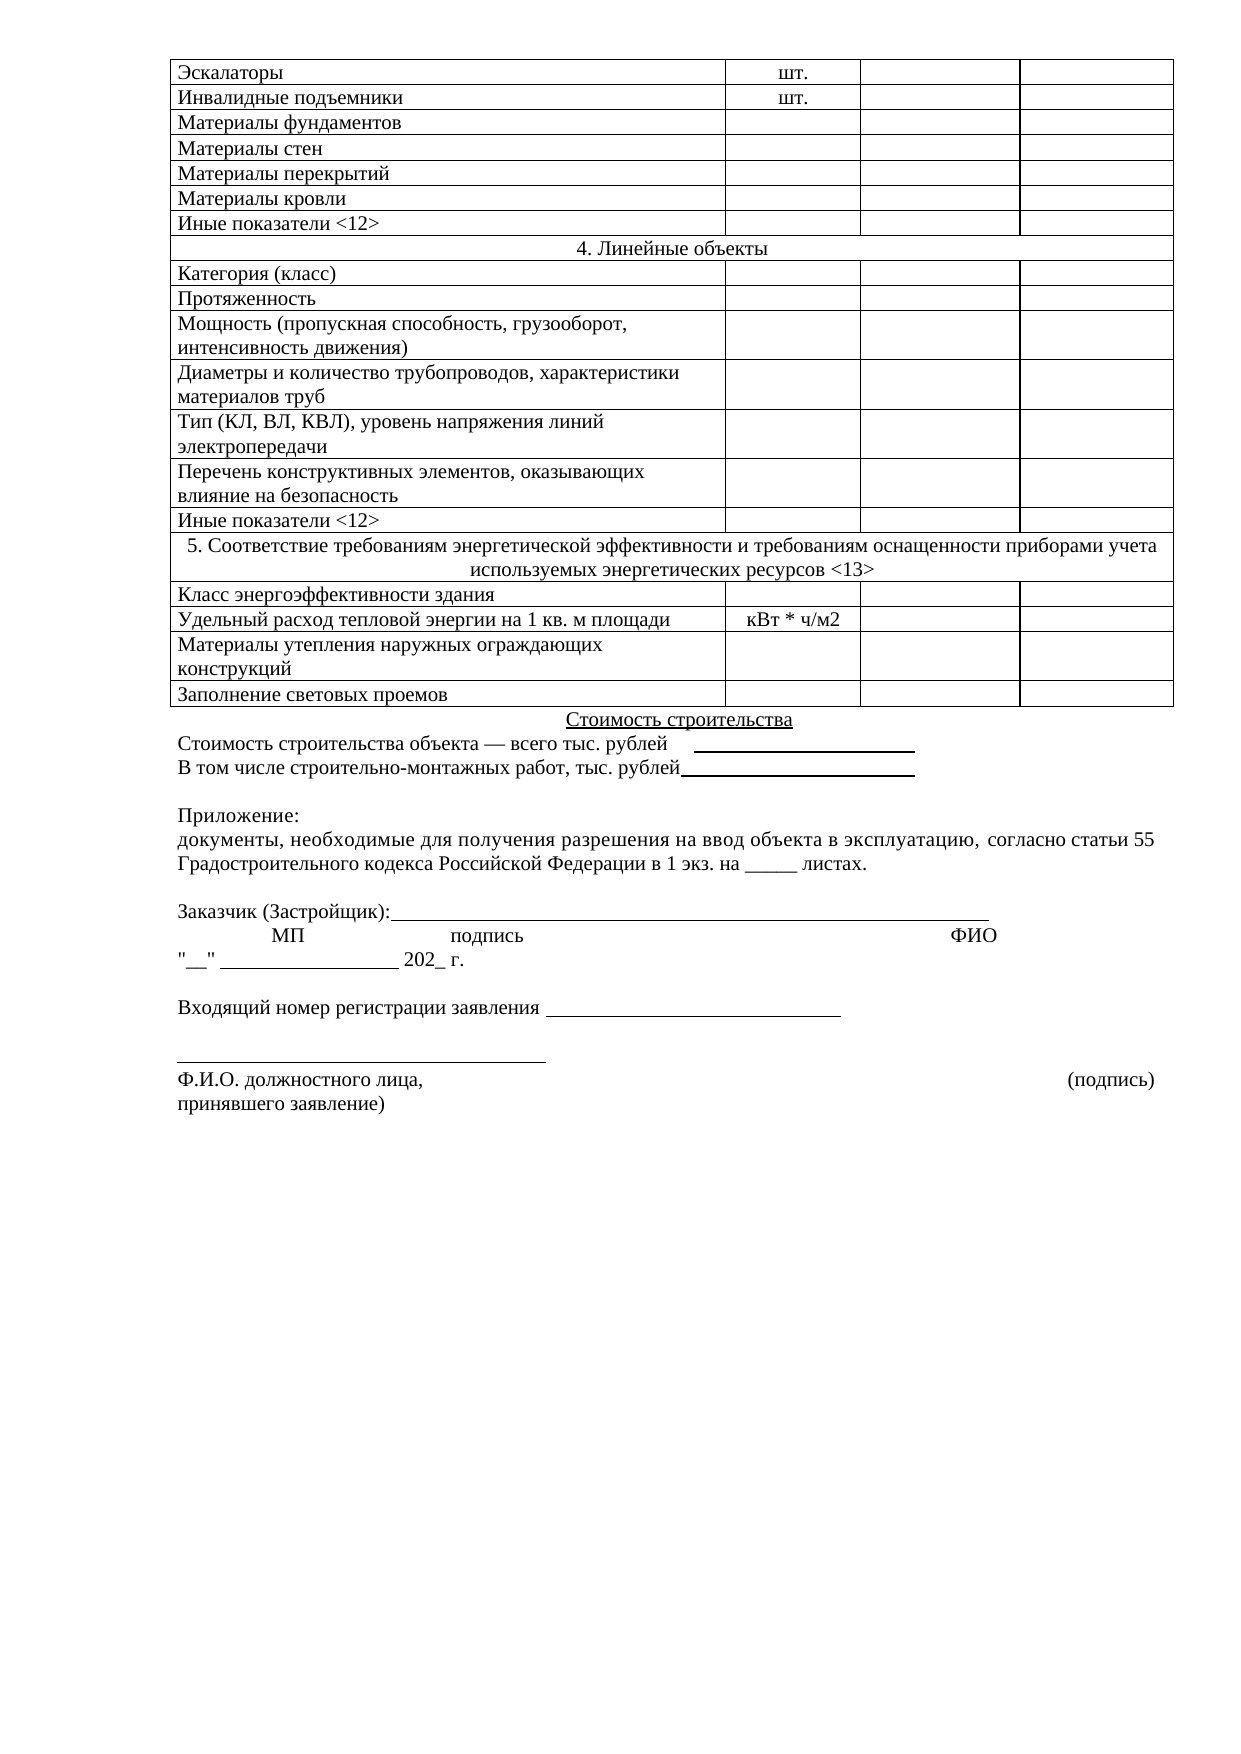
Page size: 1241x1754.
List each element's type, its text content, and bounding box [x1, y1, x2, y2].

table_cell [726, 360, 860, 408]
text Входящий номер регистрации заявления [177, 995, 1181, 1019]
table_cell Диаметры и количество трубопроводов, характеристики материалов труб [171, 360, 725, 408]
text МП подпись ФИО [177, 923, 1181, 947]
table_cell Материалы фундаментов [171, 110, 725, 134]
table_cell [1021, 60, 1173, 84]
table_cell [1021, 582, 1173, 606]
table_cell [726, 110, 860, 134]
table_cell [1021, 508, 1173, 532]
text В том числе строительно-монтажных работ, тыс. рублей [177, 755, 1181, 779]
table_cell [726, 459, 860, 507]
text Стоимость строительства [177, 707, 1181, 731]
table_cell [1021, 607, 1173, 631]
text принявшего заявление) [177, 1091, 1181, 1115]
table_cell [861, 85, 1019, 109]
table_cell [861, 110, 1019, 134]
table_cell [726, 582, 860, 606]
table_cell Материалы перекрытий [171, 161, 725, 184]
table_cell [726, 508, 860, 532]
table_cell шт. [726, 60, 860, 84]
text "__" 202_ г. [177, 947, 1181, 971]
table_cell Удельный расход тепловой энергии на 1 кв. м площади [171, 607, 725, 631]
table_cell [861, 211, 1019, 235]
table_cell [861, 286, 1019, 310]
text документы, необходимые для получения разрешения на ввод объекта в эксплуатацию, согласно статьи 55 Градостроительного кодекса Российской Федерации в 1 экз. на _____ листах. [177, 827, 1181, 875]
table_cell [1021, 632, 1173, 680]
table_cell Перечень конструктивных элементов, оказывающих влияние на безопасность [171, 459, 725, 507]
table_cell 4. Линейные объекты [171, 236, 1173, 260]
table_cell [1021, 681, 1173, 706]
table_cell [1021, 135, 1173, 159]
table_cell [861, 607, 1019, 631]
table_cell [1021, 161, 1173, 184]
table_cell [726, 632, 860, 680]
table_cell [861, 135, 1019, 159]
table_cell [1021, 410, 1173, 458]
table_cell [726, 261, 860, 285]
text Стоимость строительства объекта — всего тыс. рублей [177, 731, 1181, 755]
table_cell [1021, 261, 1173, 285]
table_cell [726, 135, 860, 159]
table_cell Эскалаторы [171, 60, 725, 84]
table_cell [861, 311, 1019, 359]
table_cell [861, 582, 1019, 606]
table_cell Инвалидные подъемники [171, 85, 725, 109]
table_cell Материалы утепления наружных ограждающих конструкций [171, 632, 725, 680]
table_cell [861, 161, 1019, 184]
table_cell [861, 410, 1019, 458]
table_cell Протяженность [171, 286, 725, 310]
table_cell [861, 508, 1019, 532]
table_cell кВт * ч/м2 [726, 607, 860, 631]
table_cell [861, 261, 1019, 285]
table_cell Иные показатели <12> [171, 508, 725, 532]
table_cell [1021, 211, 1173, 235]
table_cell Класс энергоэффективности здания [171, 582, 725, 606]
table_cell [726, 211, 860, 235]
table_cell [861, 459, 1019, 507]
table_cell [1021, 360, 1173, 408]
table_cell Тип (КЛ, ВЛ, КВЛ), уровень напряжения линий электропередачи [171, 410, 725, 458]
table_cell [726, 286, 860, 310]
table_cell [1021, 459, 1173, 507]
table_cell Материалы стен [171, 135, 725, 159]
table_cell [861, 186, 1019, 210]
table_cell [1021, 186, 1173, 210]
table_cell [726, 681, 860, 706]
table_cell Материалы кровли [171, 186, 725, 210]
table_cell Категория (класс) [171, 261, 725, 285]
table_cell [1021, 311, 1173, 359]
text Ф.И.О. должностного лица, (подпись) [177, 1067, 1181, 1091]
table_cell [726, 161, 860, 184]
table_cell [861, 681, 1019, 706]
table_cell Мощность (пропускная способность, грузооборот, интенсивность движения) [171, 311, 725, 359]
table_cell шт. [726, 85, 860, 109]
table_cell [1021, 110, 1173, 134]
table_cell [1021, 85, 1173, 109]
table_cell [861, 360, 1019, 408]
table_cell [726, 186, 860, 210]
table_cell Иные показатели <12> [171, 211, 725, 235]
table_cell 5. Соответствие требованиям энергетической эффективности и требованиям оснащенности приборами учета используемых энергетических ресурсов <13> [171, 533, 1173, 581]
table_cell [861, 632, 1019, 680]
text Приложение: [177, 803, 1181, 827]
table_cell [1021, 286, 1173, 310]
text Заказчик (Застройщик): [177, 899, 1181, 923]
table_cell [861, 60, 1019, 84]
table_cell Заполнение световых проемов [171, 681, 725, 706]
table_cell [726, 410, 860, 458]
table_cell [726, 311, 860, 359]
